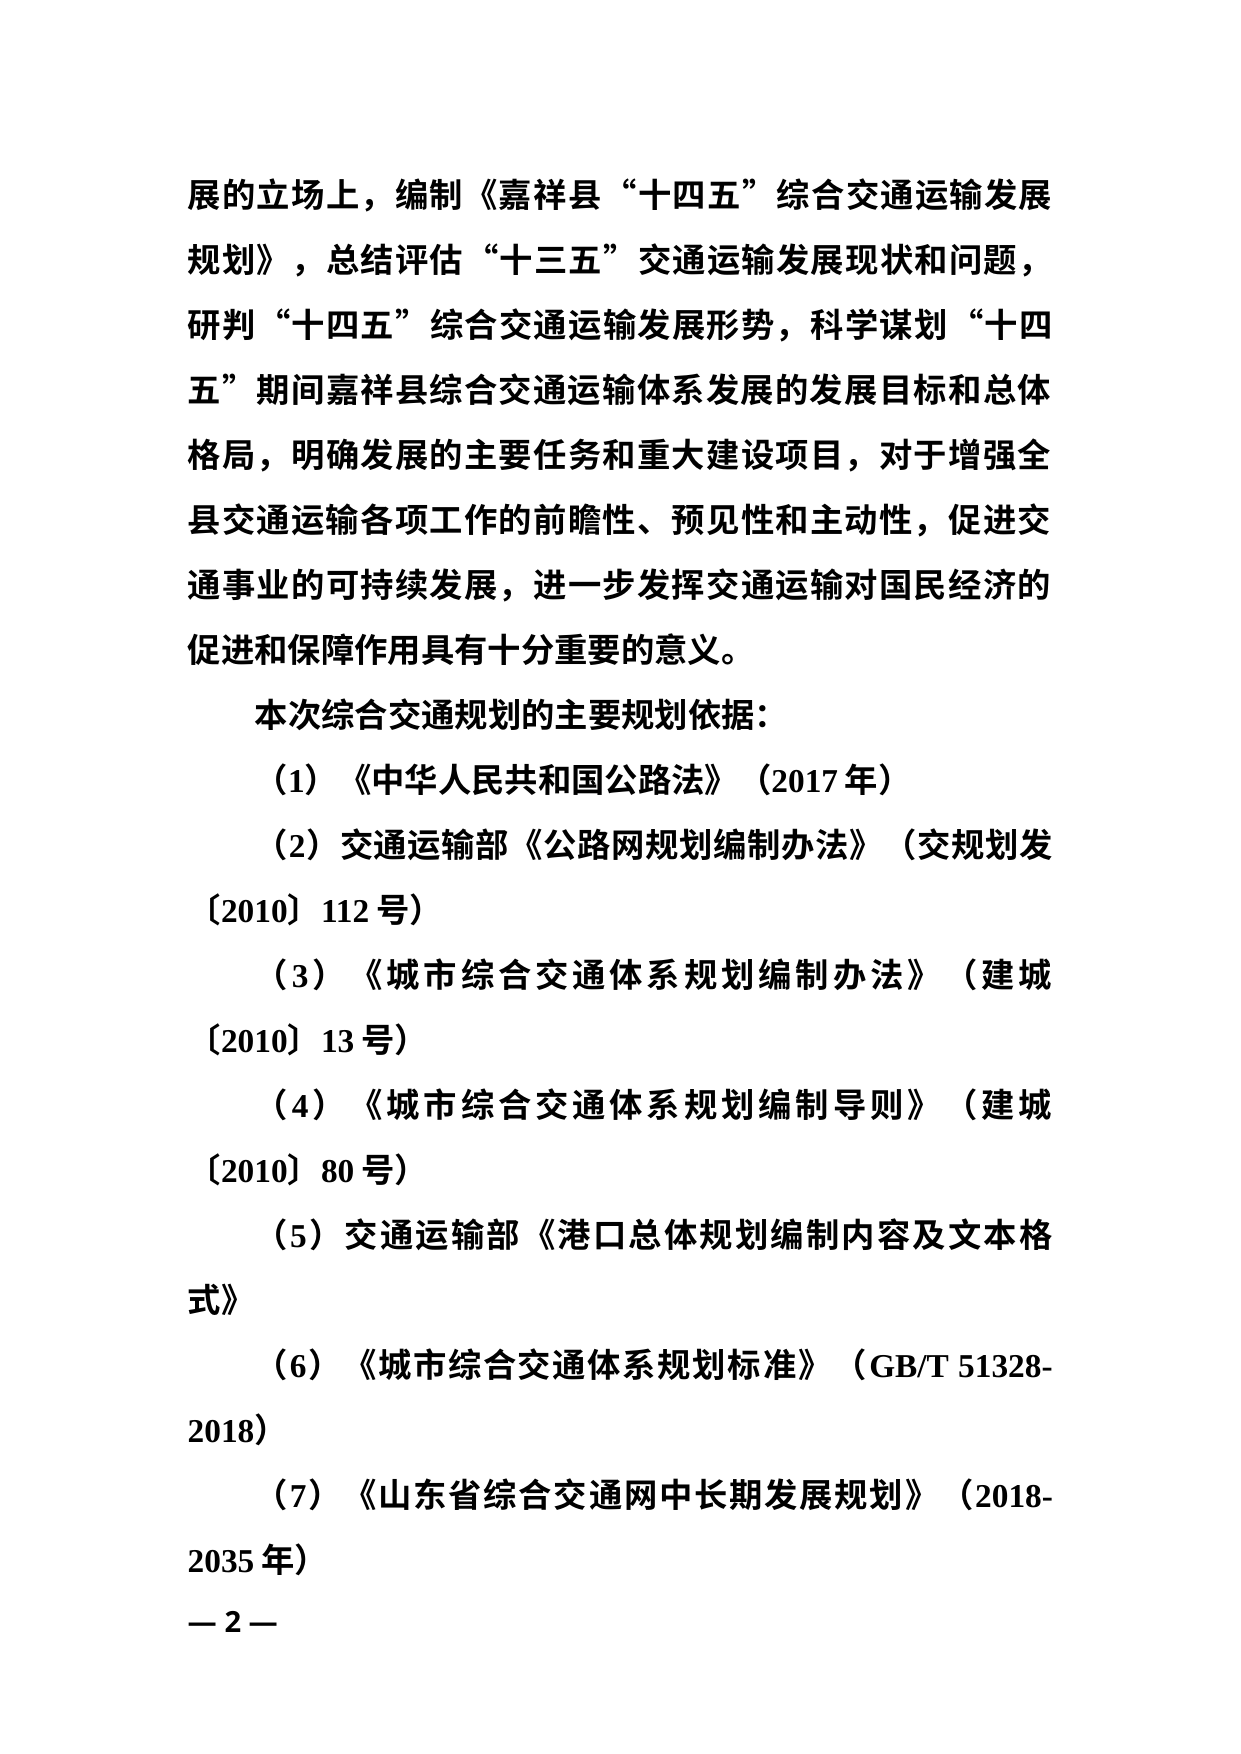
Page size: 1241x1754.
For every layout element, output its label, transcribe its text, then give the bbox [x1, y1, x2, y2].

text （6）《城市综合交通体系规划标准》（GB/T 51328-2018） [187, 1331, 1053, 1461]
text （4）《城市综合交通体系规划编制导则》（建城〔2010〕80号） [187, 1071, 1053, 1201]
text （1）《中华人民共和国公路法》（2017年） [187, 746, 1053, 811]
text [187, 161, 1053, 681]
text （7）《山东省综合交通网中长期发展规划》（2018-2035年） [187, 1461, 1053, 1591]
text （5）交通运输部《港口总体规划编制内容及文本格式》 [187, 1201, 1053, 1331]
text 本次综合交通规划的主要规划依据： [187, 681, 1053, 746]
text （3）《城市综合交通体系规划编制办法》（建城〔2010〕13号） [187, 941, 1053, 1071]
text （2）交通运输部《公路网规划编制办法》（交规划发〔2010〕112号） [187, 811, 1053, 941]
